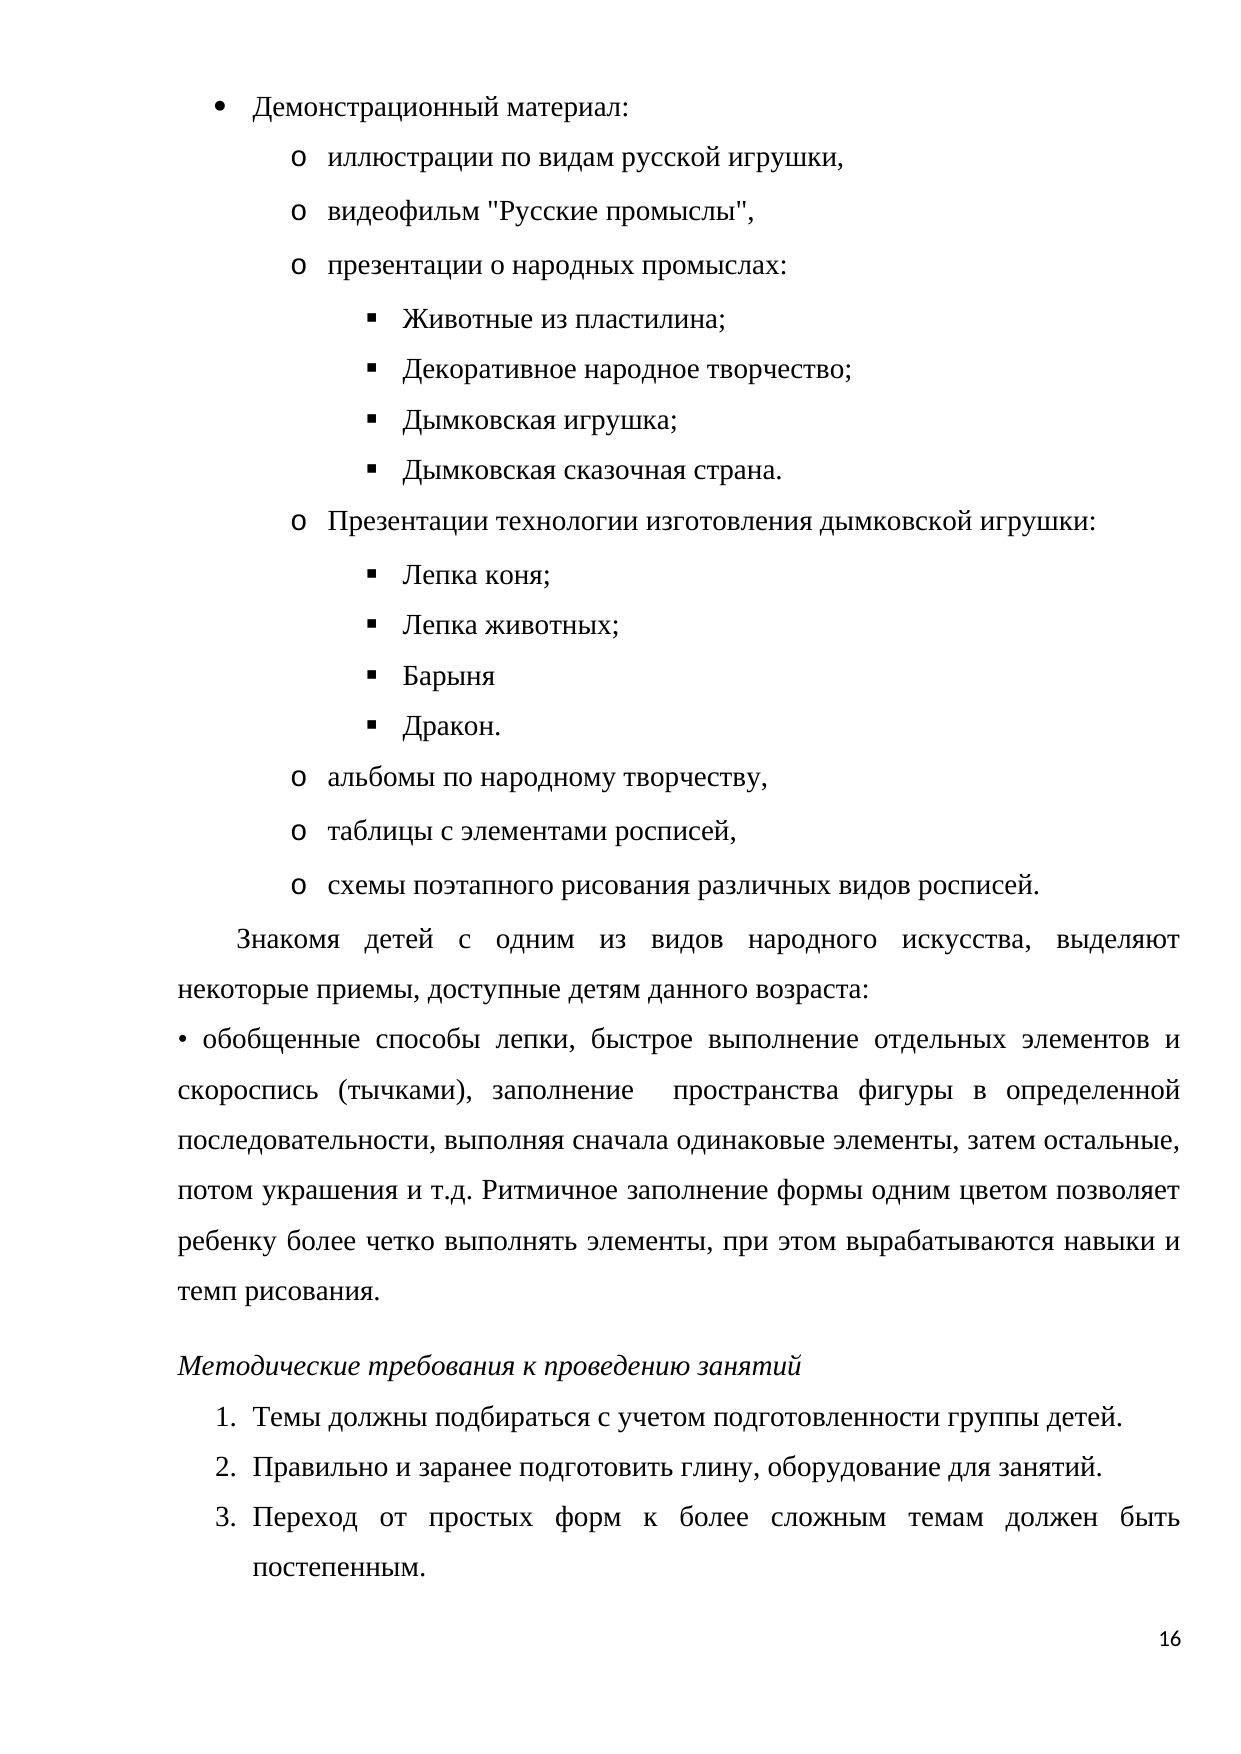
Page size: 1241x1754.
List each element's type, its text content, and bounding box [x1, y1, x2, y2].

list Демонстрационный материал: [215, 89, 1181, 122]
list Презентации технологии изготовления дымковской игрушки: [290, 503, 1181, 539]
list Дымковская сказочная страна. [365, 452, 1181, 486]
list Переход от простых форм к более сложным темам должен быть постепенным. [215, 1499, 1181, 1583]
list Дракон. [365, 708, 1181, 742]
list презентации о народных промыслах: [290, 247, 1181, 283]
text Знакомя детей с одним из видов народного искусства, выделяют некоторые приемы, доступные детям данного возраста: [177, 921, 1181, 1005]
list схемы поэтапного рисования различных видов росписей. [290, 867, 1181, 903]
list Темы должны подбираться с учетом подготовленности группы детей. [215, 1399, 1181, 1432]
list видеофильм "Русские промыслы", [290, 193, 1181, 229]
text Методические требования к проведению занятий [177, 1348, 1181, 1382]
list Правильно и заранее подготовить глину, оборудование для занятий. [215, 1449, 1181, 1482]
list Дымковская игрушка; [365, 402, 1181, 436]
list иллюстрации по видам русской игрушки, [290, 139, 1181, 175]
list Барыня [365, 658, 1181, 691]
text • обобщенные способы лепки, быстрое выполнение отдельных элементов и скороспись (тычками), заполнение пространства фигуры в определенной последовательности, выполняя сначала одинаковые элементы, затем остальные, потом украшения и т.д. Ритмичное заполнение формы одним цветом позволяет ребенку более четко выполнять элементы, при этом вырабатываются навыки и темп рисования. [177, 1021, 1181, 1307]
list Лепка коня; [365, 557, 1181, 591]
list альбомы по народному творчеству, [290, 759, 1181, 795]
list Декоративное народное творчество; [365, 352, 1181, 385]
list Лепка животных; [365, 607, 1181, 641]
list Животные из пластилина; [365, 301, 1181, 335]
list таблицы с элементами росписей, [290, 813, 1181, 849]
